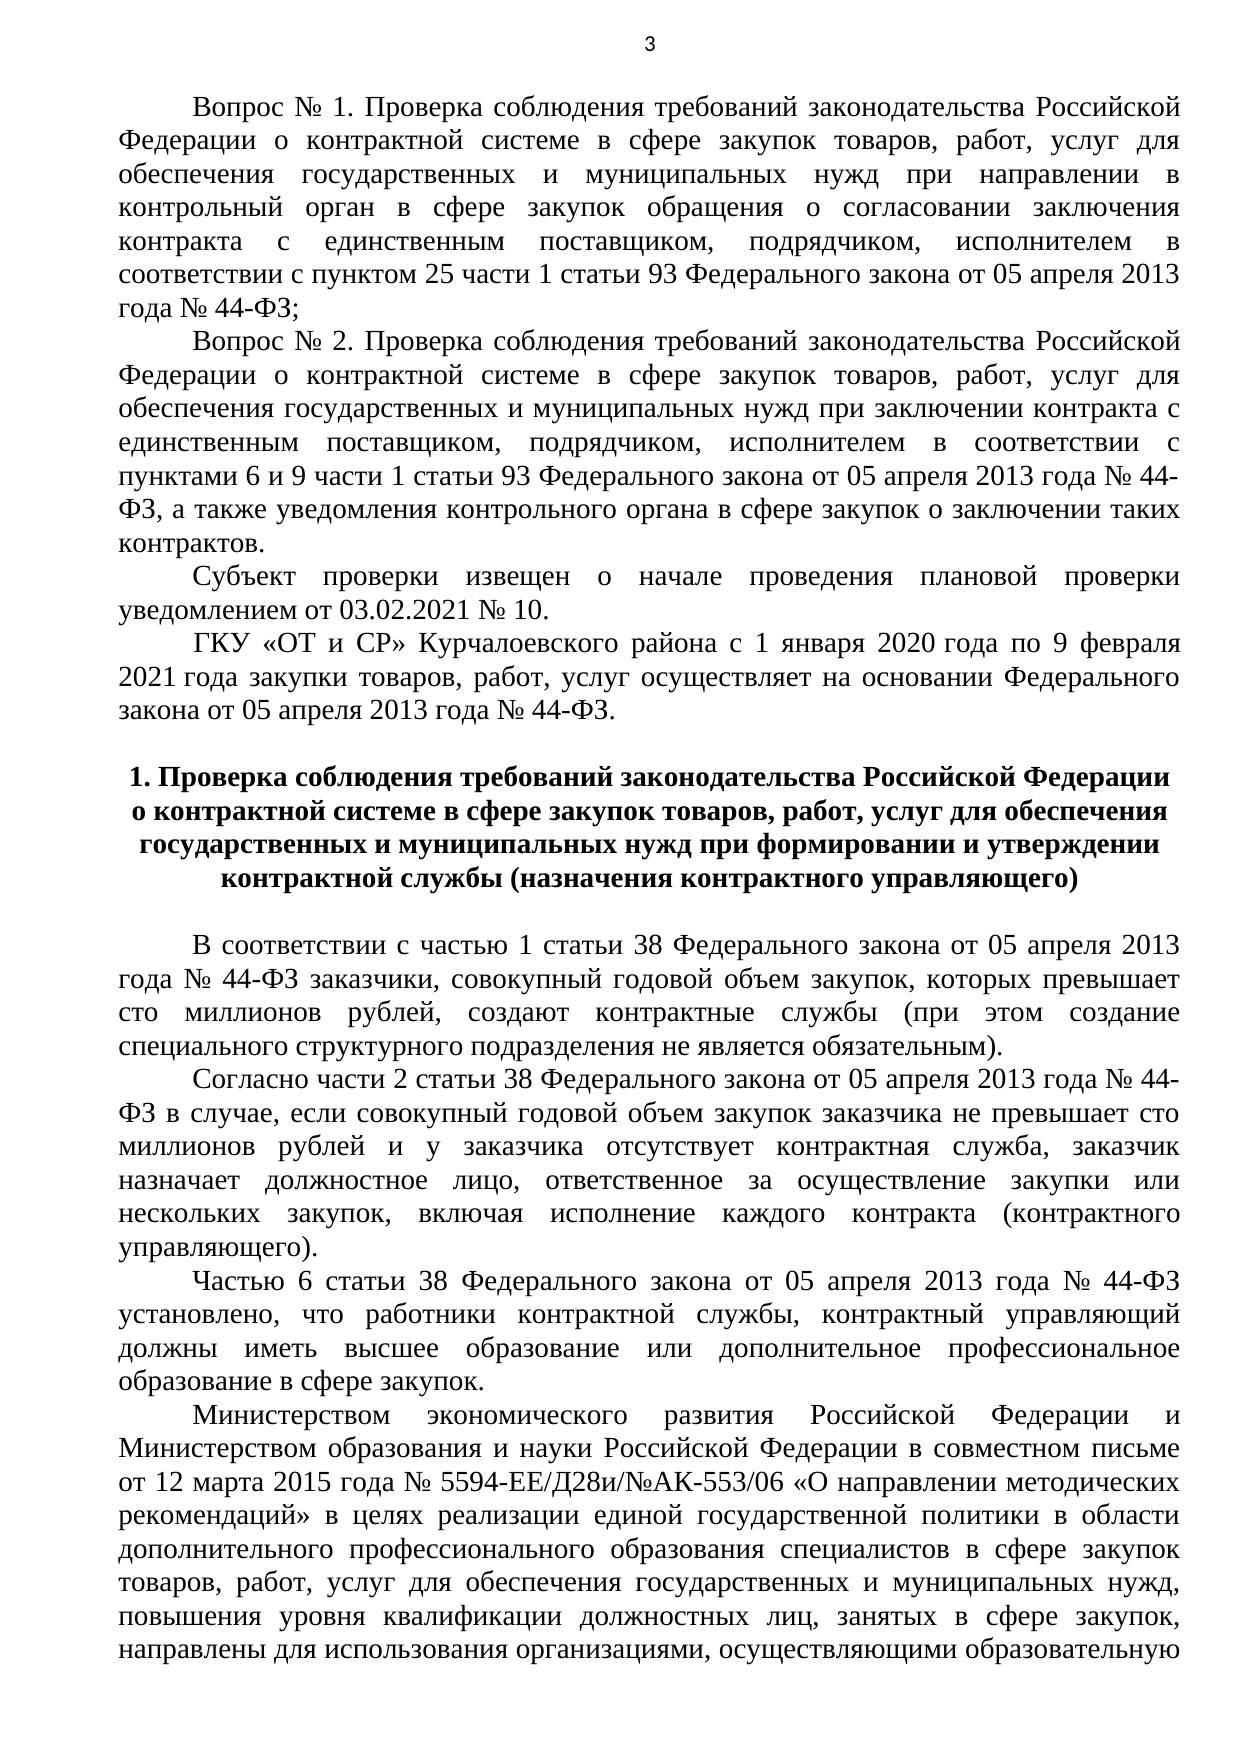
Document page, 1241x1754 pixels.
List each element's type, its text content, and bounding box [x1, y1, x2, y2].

list Вопрос № 2. Проверка соблюдения требований законодательства Российской Федерации о контрактной системе в сфере закупок товаров, работ, услуг для обеспечения государственных и муниципальных нужд при заключении контракта с единственным поставщиком, подрядчиком, исполнителем в соответствии с пунктами 6 и 9 части 1 статьи 93 Федерального закона от 05 апреля 2013 года № 44-ФЗ, а также уведомления контрольного органа в сфере закупок о заключении таких контрактов. [118, 323, 1181, 558]
text Субъект проверки извещен о начале проведения плановой проверки уведомлением от 03.02.2021 № 10. [118, 558, 1181, 625]
text Частью 6 статьи 38 Федерального закона от 05 апреля 2013 года № 44-ФЗ установлено, что работники контрактной службы, контрактный управляющий должны иметь высшее образование или дополнительное профессиональное образование в сфере закупок. [118, 1263, 1181, 1397]
text ГКУ «ОТ и СР» Курчалоевского района с 1 января 2020 года по 9 февраля 2021 года закупки товаров, работ, услуг осуществляет на основании Федерального закона от 05 апреля 2013 года № 44-ФЗ. [118, 625, 1181, 726]
text 1. Проверка соблюдения требований законодательства Российской Федерации о контрактной системе в сфере закупок товаров, работ, услуг для обеспечения государственных и муниципальных нужд при формировании и утверждении контрактной службы (назначения контрактного управляющего) [118, 759, 1181, 894]
text В соответствии с частью 1 статьи 38 Федерального закона от 05 апреля 2013 года № 44-ФЗ заказчики, совокупный годовой объем закупок, которых превышает сто миллионов рублей, создают контрактные службы (при этом создание специального структурного подразделения не является обязательным). [118, 927, 1181, 1061]
list Вопрос № 1. Проверка соблюдения требований законодательства Российской Федерации о контрактной системе в сфере закупок товаров, работ, услуг для обеспечения государственных и муниципальных нужд при направлении в контрольный орган в сфере закупок обращения о согласовании заключения контракта с единственным поставщиком, подрядчиком, исполнителем в соответствии с пунктом 25 части 1 статьи 93 Федерального закона от 05 апреля 2013 года № 44-ФЗ; [118, 89, 1181, 323]
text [118, 1397, 1181, 1665]
text Согласно части 2 статьи 38 Федерального закона от 05 апреля 2013 года № 44-ФЗ в случае, если совокупный годовой объем закупок заказчика не превышает сто миллионов рублей и у заказчика отсутствует контрактная служба, заказчик назначает должностное лицо, ответственное за осуществление закупки или нескольких закупок, включая исполнение каждого контракта (контрактного управляющего). [118, 1061, 1181, 1263]
